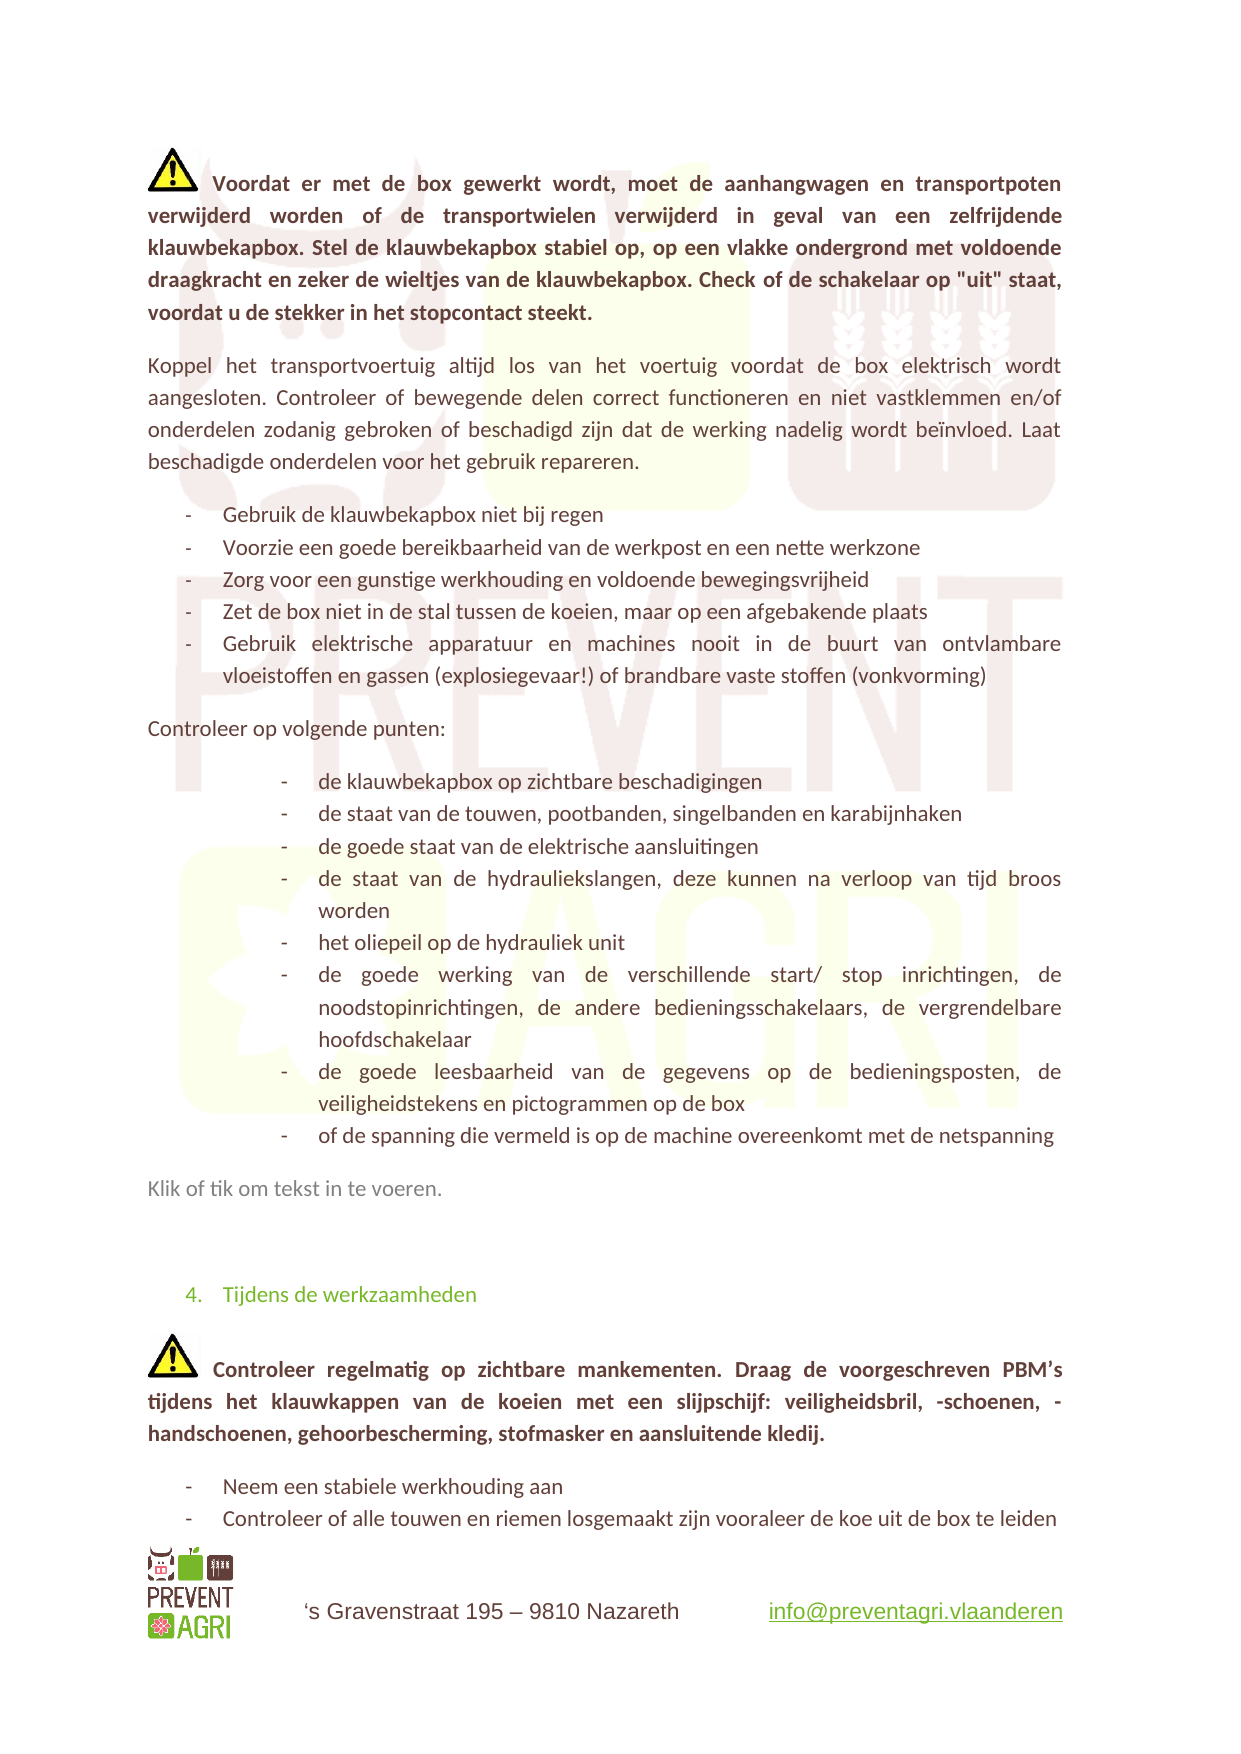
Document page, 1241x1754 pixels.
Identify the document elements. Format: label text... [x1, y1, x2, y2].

list Gebruik de klauwbekapbox niet bij regen [185, 500, 1063, 528]
text Koppel het transportvoertuig altijd los van het voertuig voordat de box elektrisch wordt aangesloten. Controleer of bewegende delen correct functioneren en niet vastklemmen en/of onderdelen zodanig gebroken of beschadigd zijn dat de werking nadelig wordt beïnvloed. Laat beschadigde onderdelen voor het gebruik repareren. [148, 351, 1063, 475]
list de goede staat van de elektrische aansluitingen [281, 832, 1063, 860]
list Zorg voor een gunstige werkhouding en voldoende bewegingsvrijheid [185, 565, 1063, 593]
picture [147, 147, 201, 192]
text Controleer regelmatig op zichtbare mankementen. Draag de voorgeschreven PBM’s tijdens het klauwkappen van de koeien met een slijpschijf: veiligheidsbril, -schoenen, -handschoenen, gehoorbescherming, stofmasker en aansluitende kledij. [148, 1333, 1063, 1447]
text Controleer op volgende punten: [148, 714, 1063, 742]
list de staat van de touwen, pootbanden, singelbanden en karabijnhaken [281, 799, 1063, 828]
list of de spanning die vermeld is op de machine overeenkomt met de netspanning [281, 1121, 1063, 1149]
list Gebruik elektrische apparatuur en machines nooit in de buurt van ontvlambare vloeistoffen en gassen (explosiegevaar!) of brandbare vaste stoffen (vonkvorming) [185, 629, 1063, 689]
list de goede werking van de verschillende start/ stop inrichtingen, de noodstopinrichtingen, de andere bedieningsschakelaars, de vergrendelbare hoofdschakelaar [281, 961, 1063, 1053]
list Neem een stabiele werkhouding aan [185, 1472, 1063, 1500]
list de staat van de hydrauliekslangen, deze kunnen na verloop van tijd broos worden [281, 864, 1063, 924]
list de goede leesbaarheid van de gegevens op de bedieningsposten, de veiligheidstekens en pictogrammen op de box [281, 1057, 1063, 1117]
list Voorzie een goede bereikbaarheid van de werkpost en een nette werkzone [185, 533, 1063, 561]
text Voordat er met de box gewerkt wordt, moet de aanhangwagen en transportpoten verwijderd worden of de transportwielen verwijderd in geval van een zelfrijdende klauwbekapbox. Stel de klauwbekapbox stabiel op, op een vlakke ondergrond met voldoende draagkracht en zeker de wieltjes van de klauwbekapbox. Check of de schakelaar op "uit" staat, voordat u de stekker in het stopcontact steekt. [148, 148, 1063, 326]
list Controleer of alle touwen en riemen losgemaakt zijn vooraleer de koe uit de box te leiden [185, 1504, 1063, 1533]
list het oliepeil op de hydrauliek unit [281, 928, 1063, 956]
picture [147, 1333, 201, 1378]
picture [147, 1545, 234, 1639]
list de klauwbekapbox op zichtbare beschadigingen [281, 767, 1063, 795]
list Tijdens de werkzaamheden [185, 1281, 1063, 1308]
list Zet de box niet in de stal tussen de koeien, maar op een afgebakende plaats [185, 597, 1063, 625]
